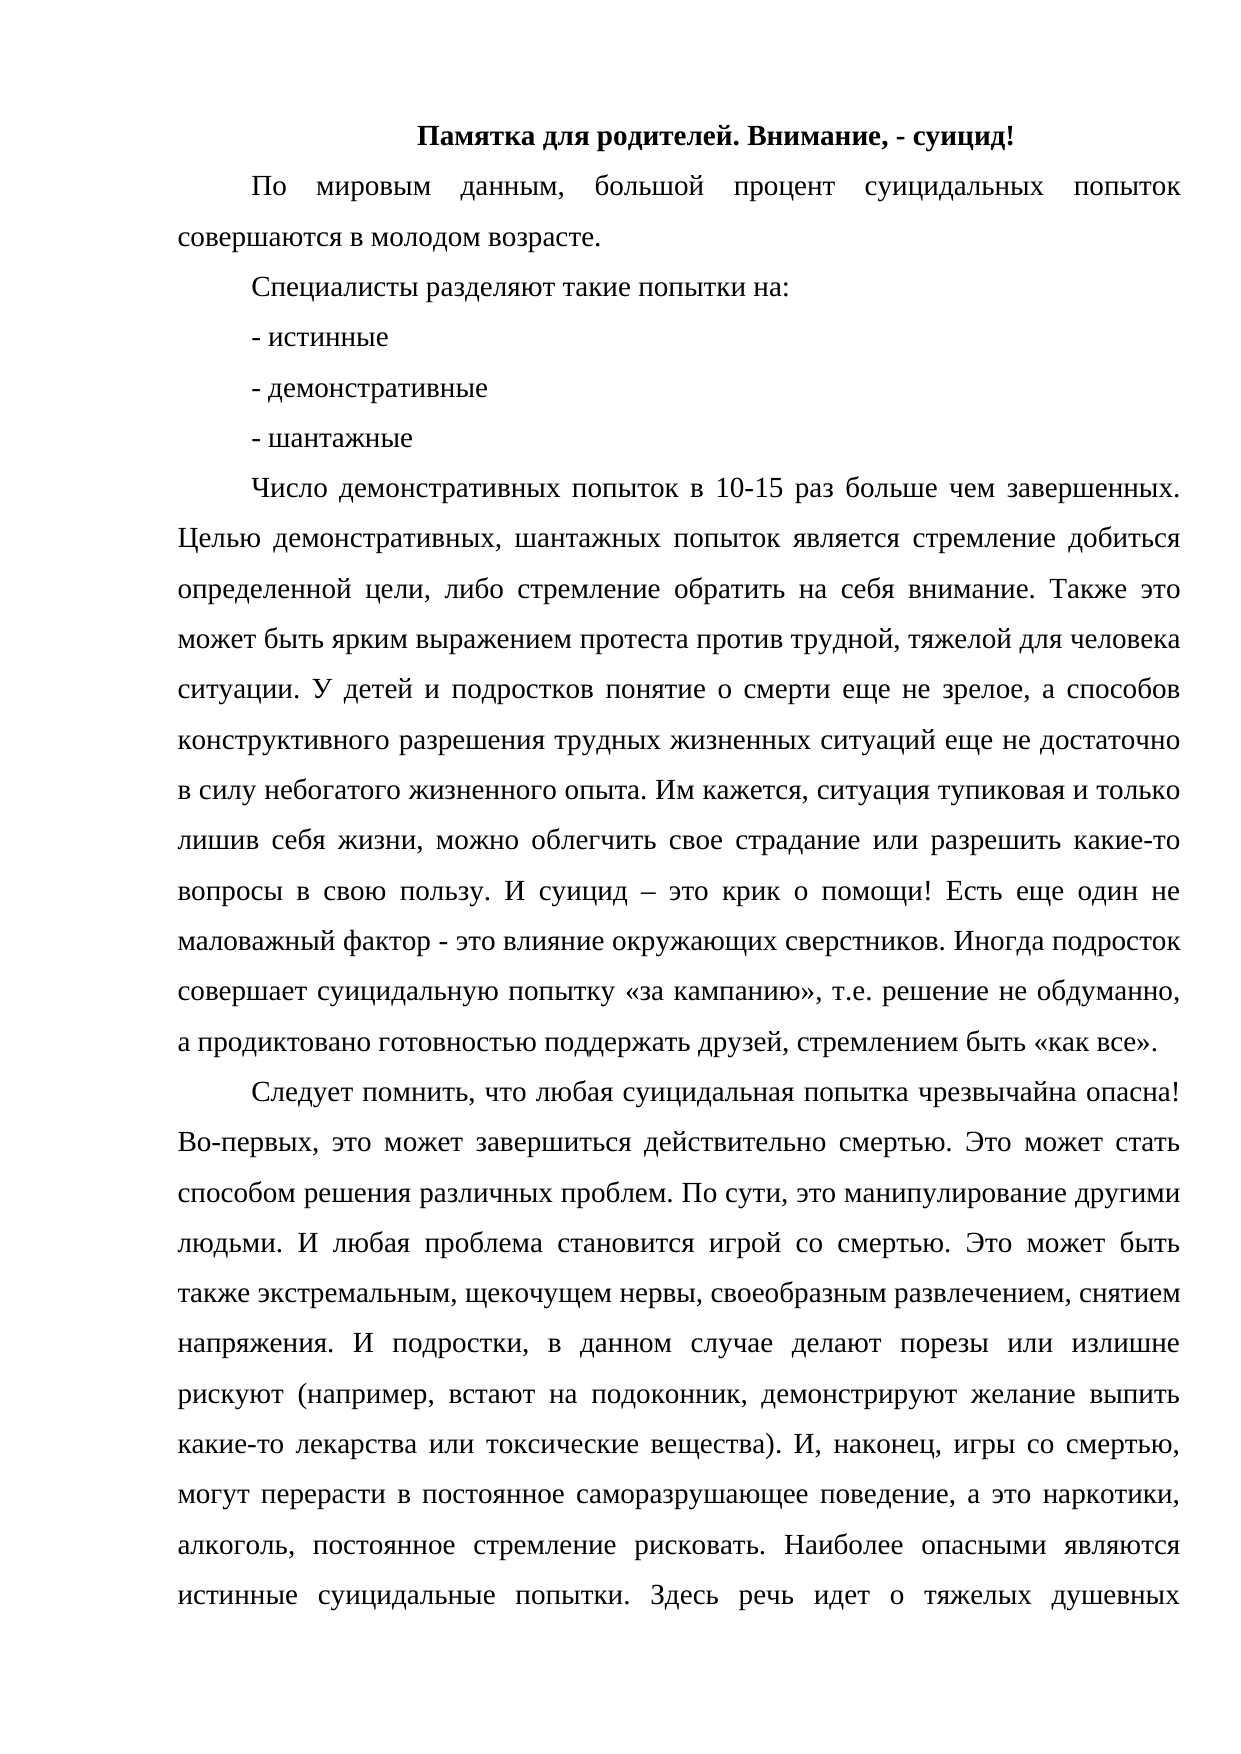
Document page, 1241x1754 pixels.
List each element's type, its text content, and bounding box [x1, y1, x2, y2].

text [177, 1074, 1181, 1611]
text - шантажные [177, 420, 1181, 453]
text - истинные [177, 319, 1181, 353]
text Памятка для родителей. Внимание, - суицид! [177, 118, 1181, 152]
text - демонстративные [177, 370, 1181, 403]
text Число демонстративных попыток в 10-15 раз больше чем завершенных. Целью демонстративных, шантажных попыток является стремление добиться определенной цели, либо стремление обратить на себя внимание. Также это может быть ярким выражением протеста против трудной, тяжелой для человека ситуации. У детей и подростков понятие о смерти еще не зрелое, а способов конструктивного разрешения трудных жизненных ситуаций еще не достаточно в силу небогатого жизненного опыта. Им кажется, ситуация тупиковая и только лишив себя жизни, можно облегчить свое страдание или разрешить какие-то вопросы в свою пользу. И суицид – это крик о помощи! Есть еще один не маловажный фактор - это влияние окружающих сверстников. Иногда подросток совершает суицидальную попытку «за кампанию», т.е. решение не обдуманно, а продиктовано готовностью поддержать друзей, стремлением быть «как все». [177, 470, 1181, 1057]
text По мировым данным, большой процент суицидальных попыток совершаются в молодом возрасте. [177, 168, 1181, 252]
text Специалисты разделяют такие попытки на: [177, 269, 1181, 303]
